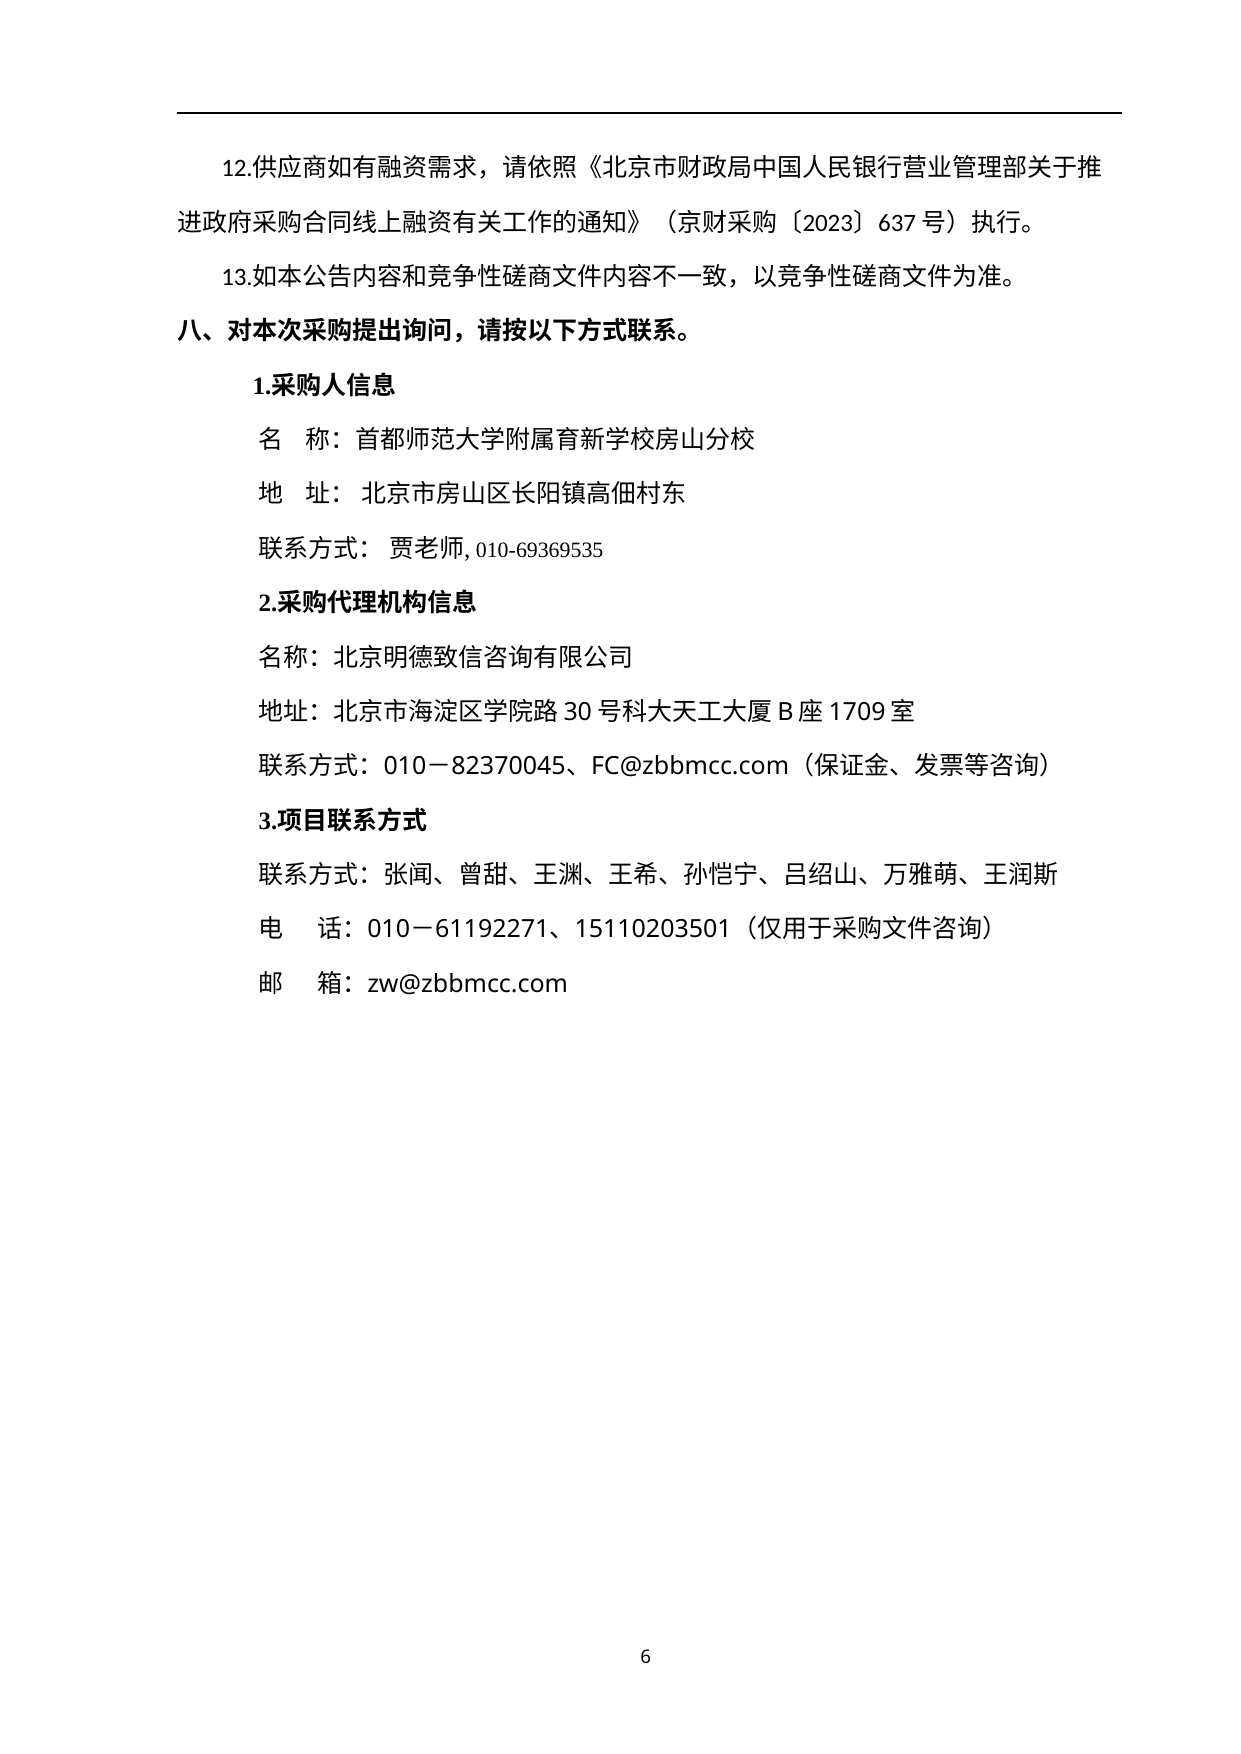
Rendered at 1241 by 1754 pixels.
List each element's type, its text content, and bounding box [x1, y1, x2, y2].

list 12.供应商如有融资需求，请依照《北京市财政局中国人民银行营业管理部关于推进政府采购合同线上融资有关工作的通知》（京财采购〔2023〕637号）执行。 [177, 148, 1122, 238]
text 联系方式： 贾老师, 010-69369535 [258, 528, 1122, 564]
subtitle 八、对本次采购提出询问，请按以下方式联系。 [177, 311, 1122, 347]
text 联系方式：010－82370045、FC@zbbmcc.com（保证金、发票等咨询） [258, 746, 1122, 782]
text 地址：北京市海淀区学院路30号科大天工大厦B座1709室 [258, 691, 1122, 728]
text 2.采购代理机构信息 [258, 583, 1122, 619]
text 电 话：010－61192271、15110203501（仅用于采购文件咨询） [258, 909, 1122, 945]
list 13.如本公告内容和竞争性磋商文件内容不一致，以竞争性磋商文件为准。 [177, 256, 1122, 293]
text 1.采购人信息 [177, 365, 1122, 401]
text 3.项目联系方式 [258, 800, 1122, 836]
text 名称：北京明德致信咨询有限公司 [258, 637, 1122, 673]
text 邮 箱：zw@zbbmcc.com [258, 963, 1122, 999]
text 联系方式：张闻、曾甜、王渊、王希、孙恺宁、吕绍山、万雅萌、王润斯 [258, 854, 1122, 891]
text 名 称：首都师范大学附属育新学校房山分校 [258, 419, 1122, 456]
text 地 址： 北京市房山区长阳镇高佃村东 [258, 474, 1122, 510]
